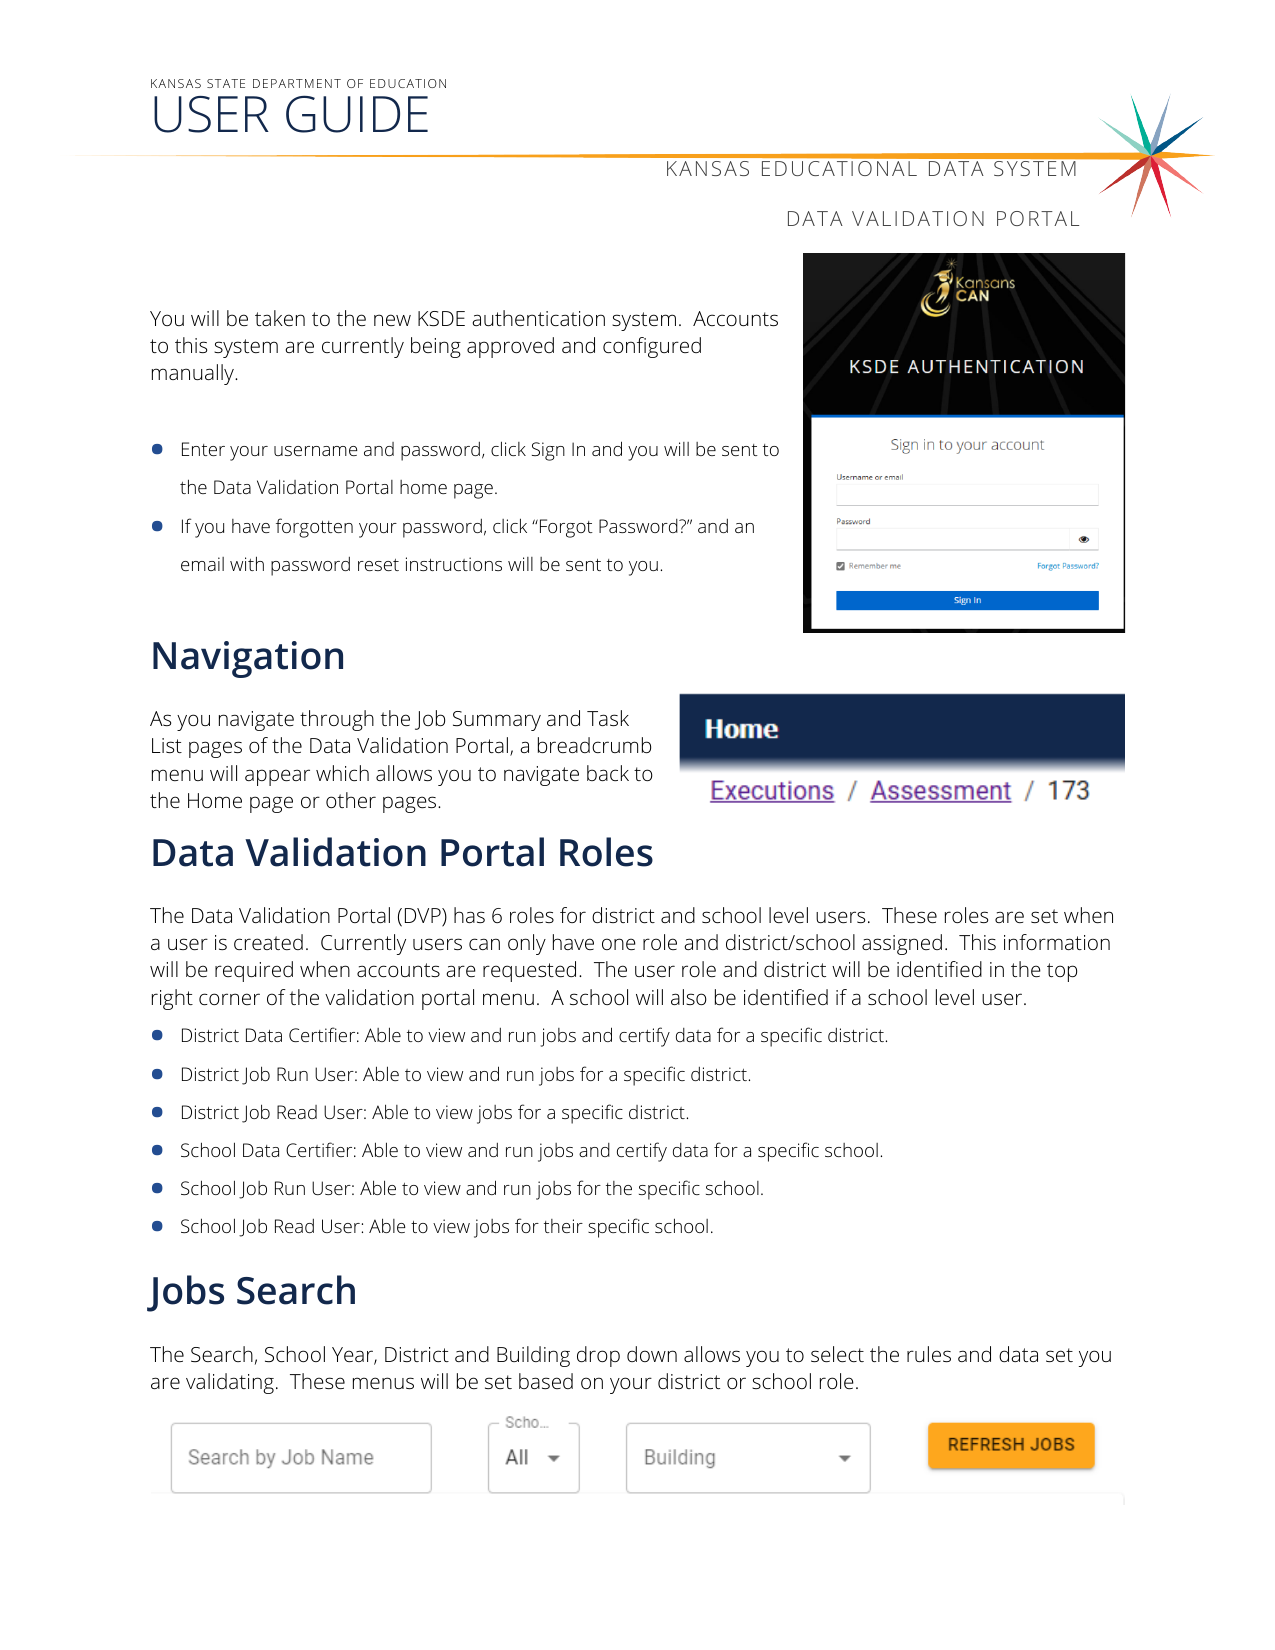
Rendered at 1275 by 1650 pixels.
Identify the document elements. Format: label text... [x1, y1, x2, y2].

list Enter your username and password, click Sign In and you will be sent to the Data Validation Portal home page. [150, 437, 803, 500]
text You will be taken to the new KSDE authentication system. Accounts to this system are currently being approved and configured manually. [150, 304, 803, 386]
text The Data Validation Portal (DVP) has 6 roles for district and school level users. These roles are set when a user is created. Currently users can only have one role and district/school assigned. This information will be required when accounts are requested. The user role and district will be identified in the top right corner of the validation portal menu. A school will also be identified if a school level user. [150, 902, 1125, 1010]
list District Data Certifier: Able to view and run jobs and certify data for a specific district. [150, 1023, 1125, 1048]
picture [60, 93, 1215, 218]
list If you have forgotten your password, click “Forgot Password?” and an email with password reset instructions will be sent to you. [150, 513, 803, 577]
text The Search, School Year, District and Building drop down allows you to select the rules and data set you are validating. These menus will be set based on your district or school role. [150, 1341, 1125, 1395]
list School Data Certifier: Able to view and run jobs and certify data for a specific school. [150, 1137, 1125, 1163]
subtitle Jobs Search [150, 1265, 1125, 1316]
list School Job Read User: Able to view jobs for their specific school. [150, 1214, 1125, 1239]
picture [679, 688, 1125, 825]
picture [151, 1414, 1125, 1505]
list District Job Run User: Able to view and run jobs for a specific district. [150, 1061, 1125, 1087]
picture [803, 253, 1125, 633]
text As you navigate through the Job Summary and Task List pages of the Data Validation Portal, a breadcrumb menu will appear which allows you to navigate back to the Home page or other pages. [150, 705, 679, 813]
list School Job Run User: Able to view and run jobs for the specific school. [150, 1176, 1125, 1201]
list District Job Read User: Able to view jobs for a specific district. [150, 1099, 1125, 1125]
subtitle Data Validation Portal Roles [150, 826, 1125, 877]
subtitle Navigation [150, 629, 1125, 680]
